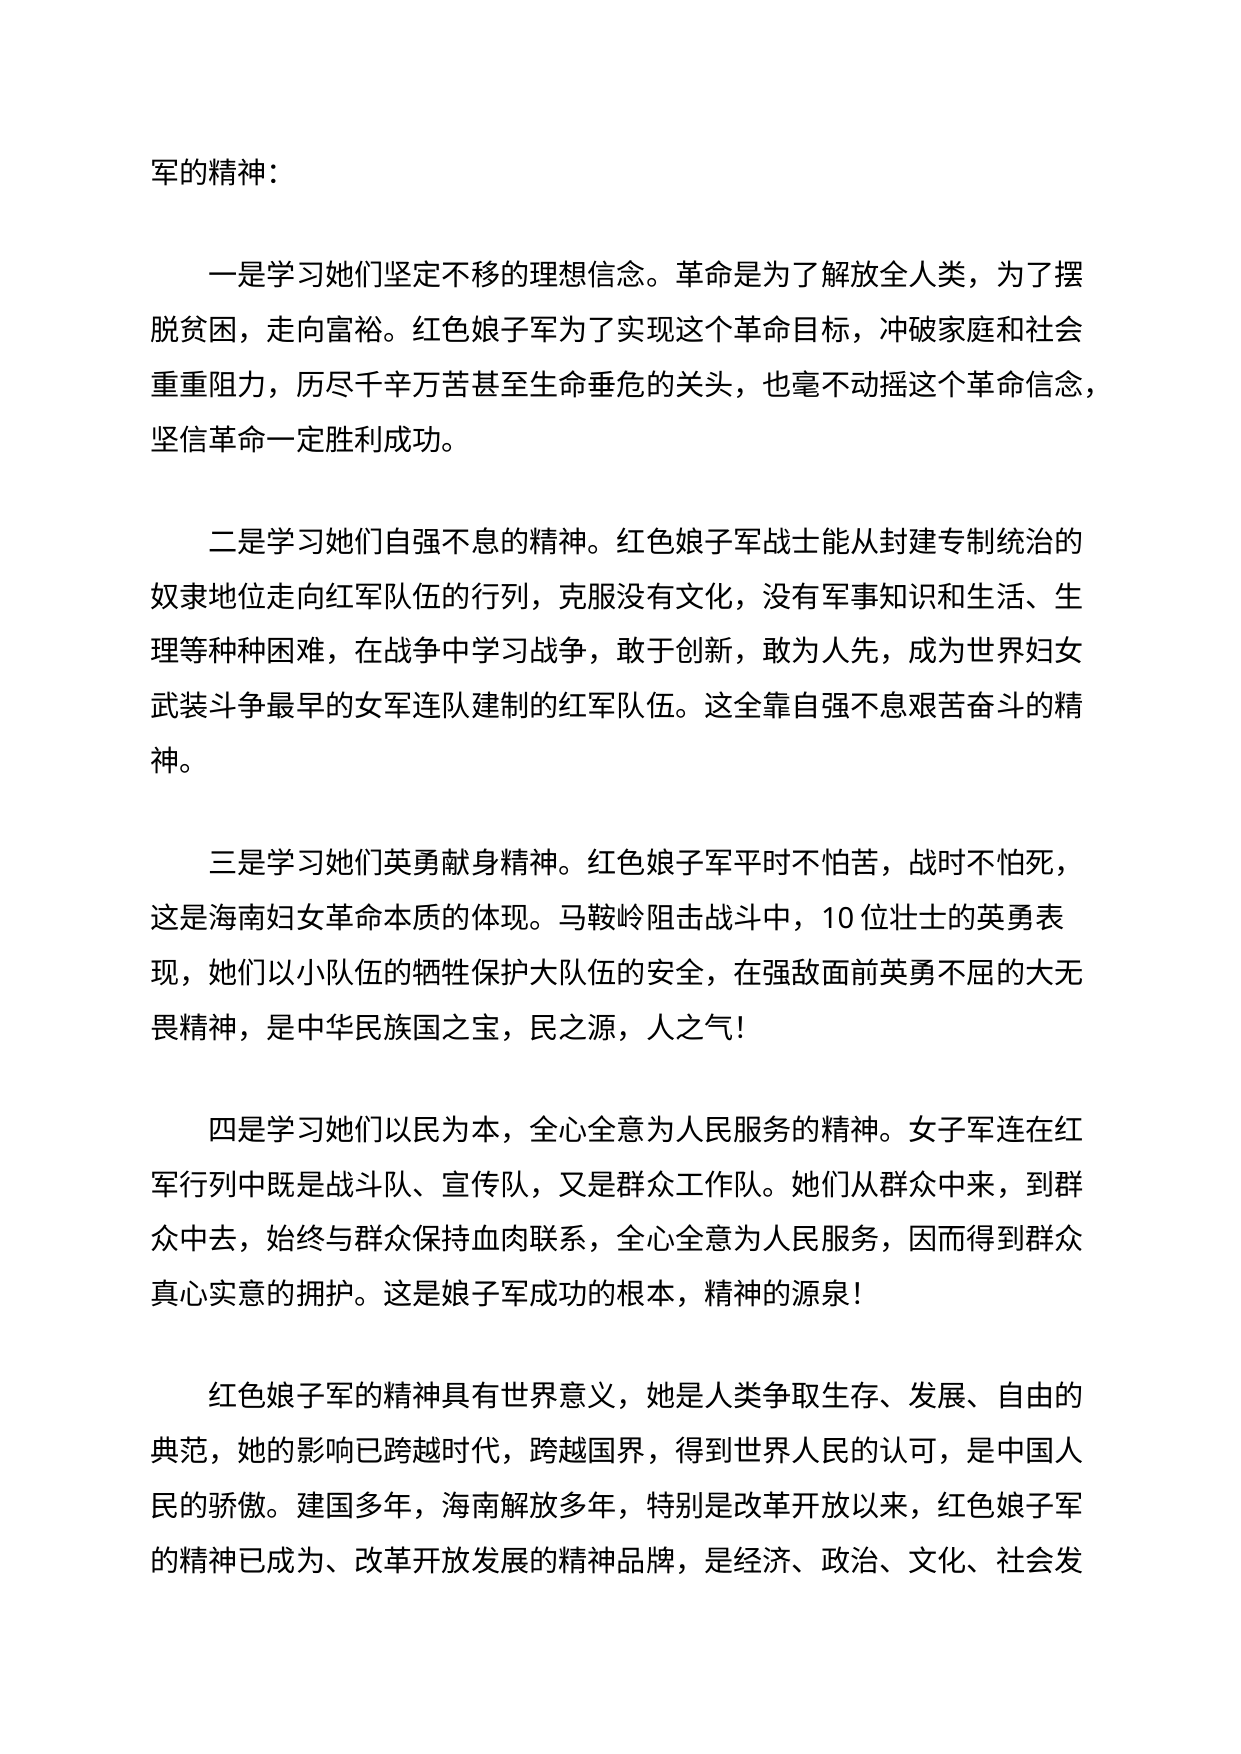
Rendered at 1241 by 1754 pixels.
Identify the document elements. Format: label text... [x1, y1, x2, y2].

text 三是学习她们英勇献身精神。红色娘子军平时不怕苦，战时不怕死，这是海南妇女革命本质的体现。马鞍岭阻击战斗中，10位壮士的英勇表现，她们以小队伍的牺牲保护大队伍的安全，在强敌面前英勇不屈的大无畏精神，是中华民族国之宝，民之源，人之气！ [150, 839, 1090, 1047]
text 二是学习她们自强不息的精神。红色娘子军战士能从封建专制统治的奴隶地位走向红军队伍的行列，克服没有文化，没有军事知识和生活、生理等种种困难，在战争中学习战争，敢于创新，敢为人先，成为世界妇女武装斗争最早的女军连队建制的红军队伍。这全靠自强不息艰苦奋斗的精神。 [150, 518, 1090, 780]
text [150, 150, 1090, 192]
text 四是学习她们以民为本，全心全意为人民服务的精神。女子军连在红军行列中既是战斗队、宣传队，又是群众工作队。她们从群众中来，到群众中去，始终与群众保持血肉联系，全心全意为人民服务，因而得到群众真心实意的拥护。这是娘子军成功的根本，精神的源泉！ [150, 1106, 1090, 1313]
text 一是学习她们坚定不移的理想信念。革命是为了解放全人类，为了摆脱贫困，走向富裕。红色娘子军为了实现这个革命目标，冲破家庭和社会重重阻力，历尽千辛万苦甚至生命垂危的关头，也毫不动摇这个革命信念，坚信革命一定胜利成功。 [150, 252, 1090, 459]
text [150, 1373, 1090, 1579]
